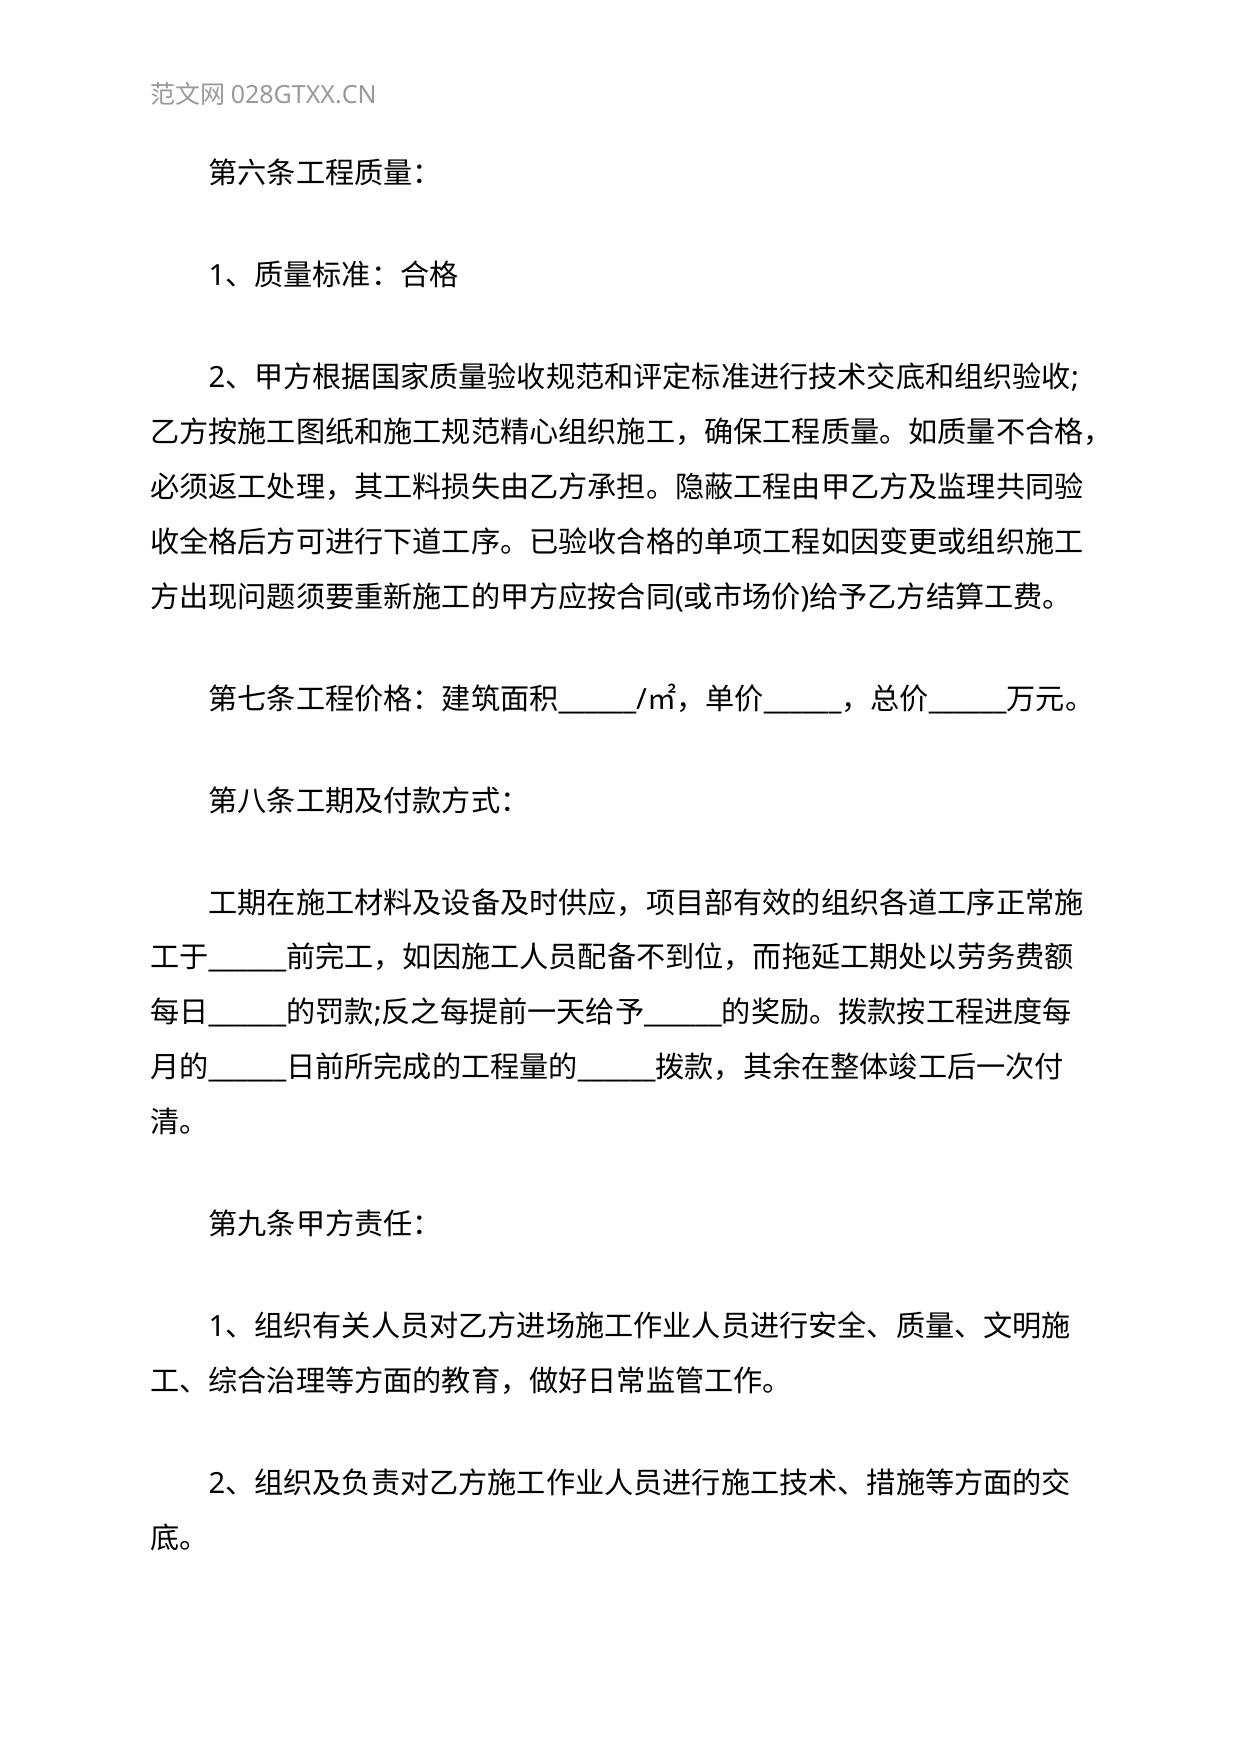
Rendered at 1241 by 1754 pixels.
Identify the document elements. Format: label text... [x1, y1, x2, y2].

text 第七条工程价格：建筑面积______/㎡，单价______，总价______万元。 [150, 675, 1090, 718]
text 2、甲方根据国家质量验收规范和评定标准进行技术交底和组织验收;乙方按施工图纸和施工规范精心组织施工，确保工程质量。如质量不合格，必须返工处理，其工料损失由乙方承担。隐蔽工程由甲乙方及监理共同验收全格后方可进行下道工序。已验收合格的单项工程如因变更或组织施工方出现问题须要重新施工的甲方应按合同(或市场价)给予乙方结算工费。 [150, 354, 1090, 616]
text 第八条工期及付款方式： [150, 777, 1090, 820]
text 1、质量标准：合格 [150, 252, 1090, 294]
text 2、组织及负责对乙方施工作业人员进行施工技术、措施等方面的交底。 [150, 1459, 1090, 1557]
text 工期在施工材料及设备及时供应，项目部有效的组织各道工序正常施工于______前完工，如因施工人员配备不到位，而拖延工期处以劳务费额每日______的罚款;反之每提前一天给予______的奖励。拨款按工程进度每月的______日前所完成的工程量的______拨款，其余在整体竣工后一次付清。 [150, 879, 1090, 1141]
text 1、组织有关人员对乙方进场施工作业人员进行安全、质量、文明施工、综合治理等方面的教育，做好日常监管工作。 [150, 1303, 1090, 1400]
text 第九条甲方责任： [150, 1201, 1090, 1243]
text 第六条工程质量： [150, 150, 1090, 192]
